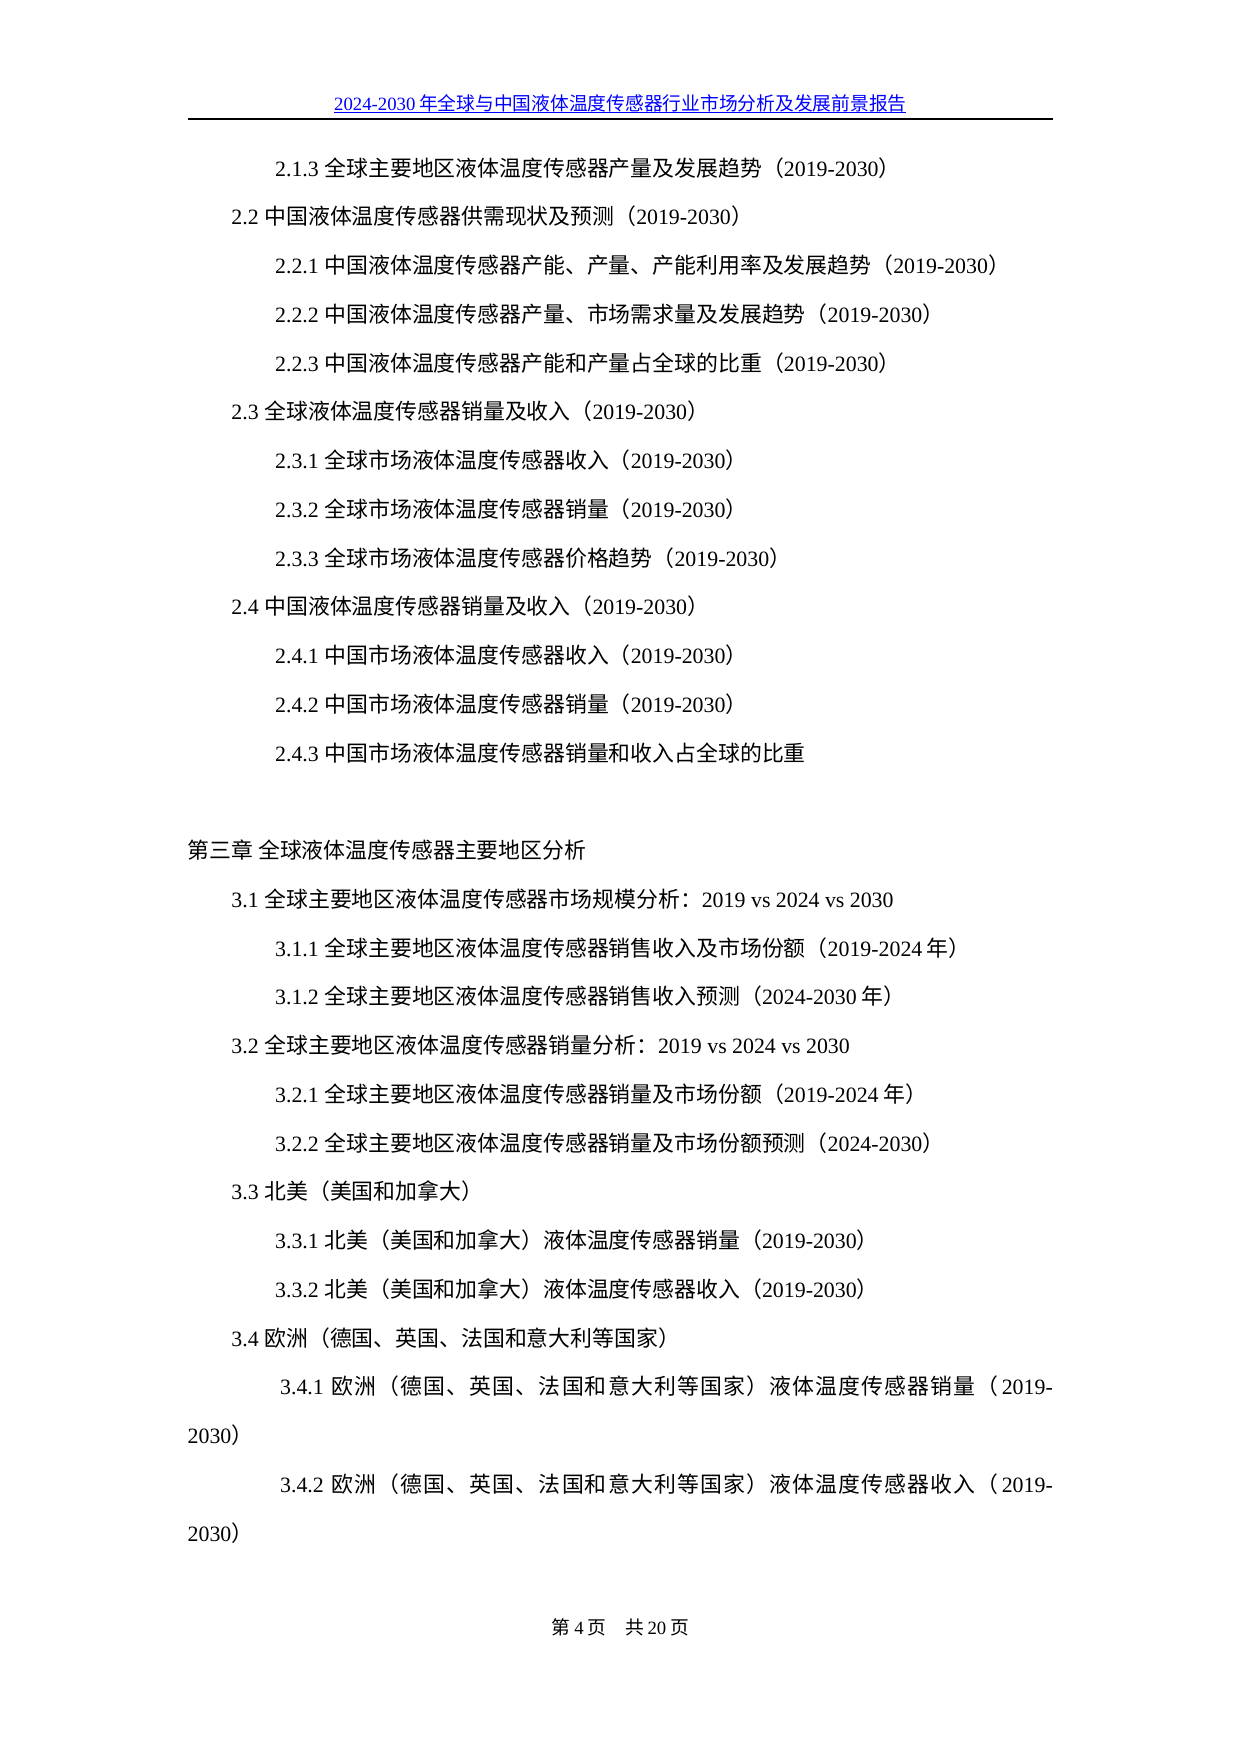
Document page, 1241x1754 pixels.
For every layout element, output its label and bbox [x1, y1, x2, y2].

text [187, 150, 1053, 1548]
